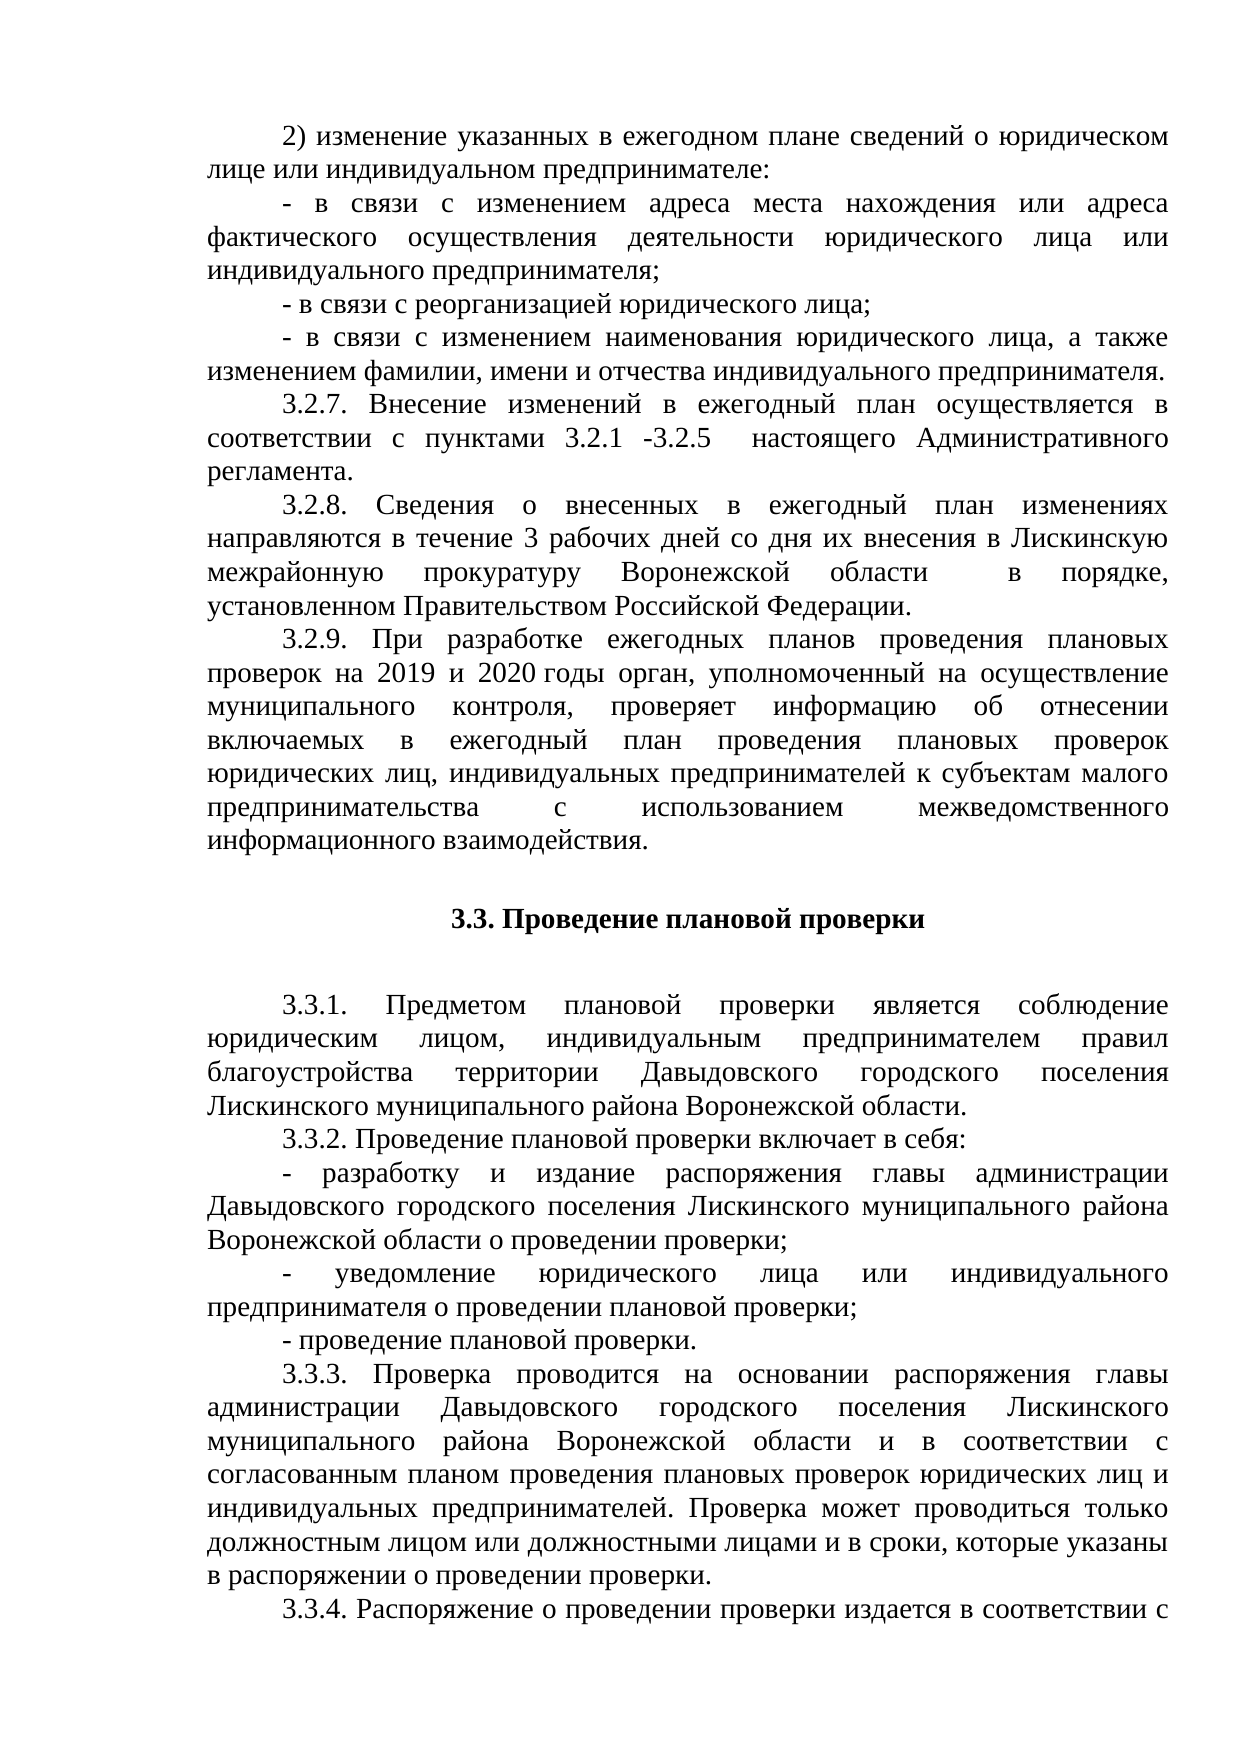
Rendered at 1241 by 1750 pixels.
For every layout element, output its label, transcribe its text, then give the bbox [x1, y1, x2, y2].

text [207, 1591, 1169, 1624]
text - в связи с изменением адреса места нахождения или адреса фактического осуществления деятельности юридического лица или индивидуального предпринимателя; [207, 185, 1169, 286]
text 3.2.9. При разработке ежегодных планов проведения плановых проверок на 2019 и 2020 годы орган, уполномоченный на осуществление муниципального контроля, проверяет информацию об отнесении включаемых в ежегодный план проведения плановых проверок юридических лиц, индивидуальных предпринимателей к субъектам малого предпринимательства с использованием межведомственного информационного взаимодействия. [207, 621, 1169, 856]
text - в связи с изменением наименования юридического лица, а также изменением фамилии, имени и отчества индивидуального предпринимателя. [207, 319, 1169, 386]
text 3.2.7. Внесение изменений в ежегодный план осуществляется в соответствии с пунктами 3.2.1 -3.2.5 настоящего Административного регламента. [207, 386, 1169, 487]
text - в связи с реорганизацией юридического лица; [207, 286, 1169, 319]
text - уведомление юридического лица или индивидуального предпринимателя о проведении плановой проверки; [207, 1255, 1169, 1322]
text - разработку и издание распоряжения главы администрации Давыдовского городского поселения Лискинского муниципального района Воронежской области о проведении проверки; [207, 1155, 1169, 1255]
text - проведение плановой проверки. [207, 1322, 1169, 1356]
text 2) изменение указанных в ежегодном плане сведений о юридическом лице или индивидуальном предпринимателе: [207, 118, 1169, 185]
subtitle 3.3. Проведение плановой проверки [207, 901, 1169, 934]
text 3.2.8. Сведения о внесенных в ежегодный план изменениях направляются в течение 3 рабочих дней со дня их внесения в Лискинскую межрайонную прокуратуру Воронежской области в порядке, установленном Правительством Российской Федерации. [207, 487, 1169, 621]
text 3.3.2. Проведение плановой проверки включает в себя: [207, 1121, 1169, 1155]
text 3.3.3. Проверка проводится на основании распоряжения главы администрации Давыдовского городского поселения Лискинского муниципального района Воронежской области и в соответствии с согласованным планом проведения плановых проверок юридических лиц и индивидуальных предпринимателей. Проверка может проводиться только должностным лицом или должностными лицами и в сроки, которые указаны в распоряжении о проведении проверки. [207, 1356, 1169, 1591]
text 3.3.1. Предметом плановой проверки является соблюдение юридическим лицом, индивидуальным предпринимателем правил благоустройства территории Давыдовского городского поселения Лискинского муниципального района Воронежской области. [207, 987, 1169, 1121]
